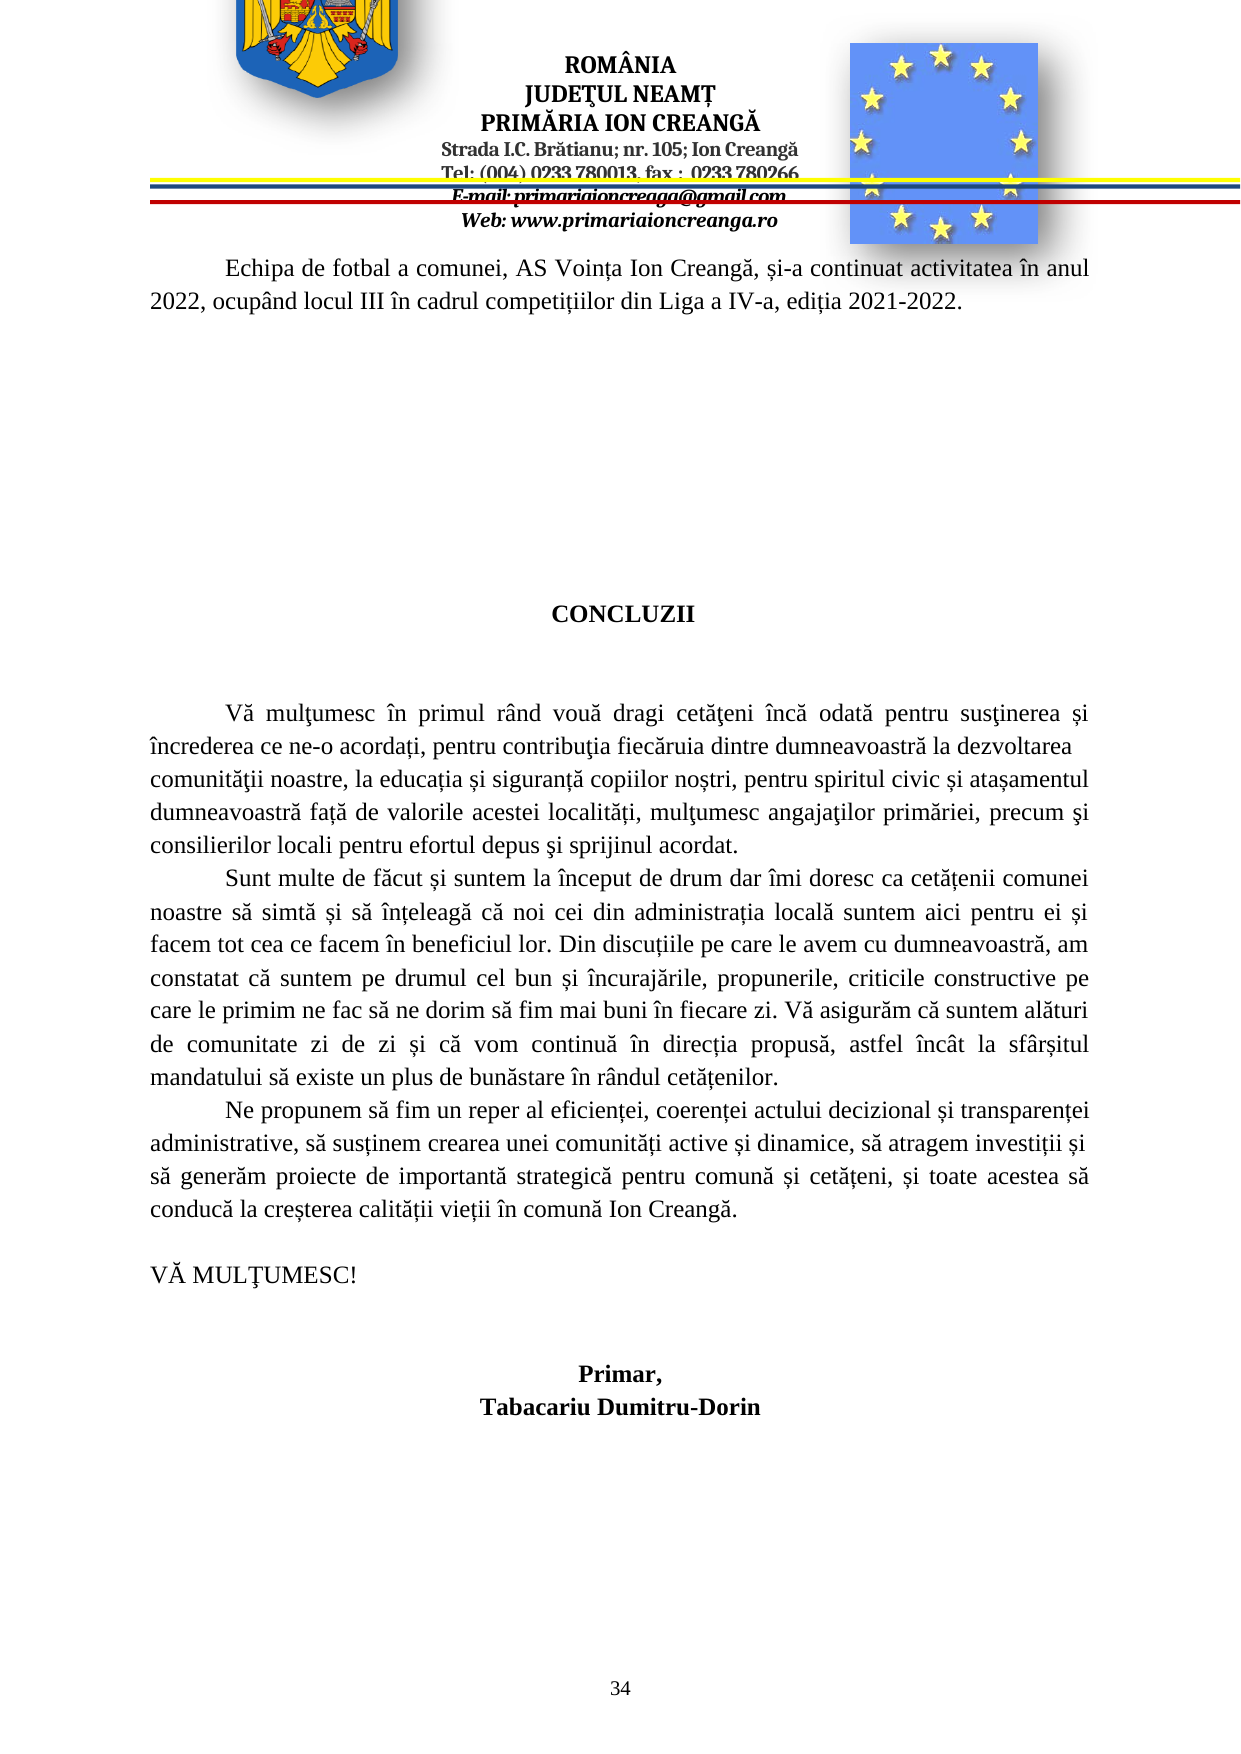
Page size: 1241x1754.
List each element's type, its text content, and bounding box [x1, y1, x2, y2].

text Sunt multe de făcut și suntem la început de drum dar îmi doresc ca cetățenii comunei noastre să simtă și să înțeleagă că noi cei din administrația locală suntem aici pentru ei și facem tot cea ce facem în beneficiul lor. Din discuțiile pe care le avem cu dumneavoastră, am constatat că suntem pe drumul cel bun și încurajările, propunerile, criticile constructive pe care le primim ne fac să ne dorim să fim mai buni în fiecare zi. Vă asigurăm că suntem alături de comunitate zi de zi și că vom continuă în direcția propusă, astfel încât la sfârșitul mandatului să existe un plus de bunăstare în rândul cetățenilor. [150, 863, 1090, 1090]
text Primar, [150, 1359, 1090, 1388]
text comunităţii noastre, la educația și siguranță copiilor noștri, pentru spiritul civic și atașamentul dumneavoastră față de valorile acestei localități, mulţumesc angajaţilor primăriei, precum şi consilierilor locali pentru efortul depus şi sprijinul acordat. [150, 764, 1090, 859]
text Ne propunem să fim un reper al eficienței, coerenței actului decizional și transparenței administrative, să susținem crearea unei comunități active și dinamice, să atragem investiții și [150, 1095, 1090, 1156]
text CONCLUZII [150, 599, 1090, 628]
picture [236, 0, 398, 98]
text să generăm proiecte de importantă strategică pentru comună și cetățeni, și toate acestea să conducă la creșterea calității vieții în comună Ion Creangă. [150, 1161, 1090, 1222]
list au fost intocmite si eliberate 2625 adeverinte din registrul agricol (2215 adeverinte pentru carti de identitate, adeverinte ajutor social, adeverinte alocatie complementara, adeverinte bursa, adeverinte ajutor incalzire, adeverinte tichete gradinita, adeverinte de venit agricol, 410 adeverinte referitoare la subventii pe terenuri – APIA). [850, 43, 1038, 177]
list Echipa de fotbal a comunei, AS Voința Ion Creangă, și-a continuat activitatea în anul 2022, ocupând locul III în cadrul competițiilor din Liga a IV-a, ediția 2021-2022. [150, 253, 1090, 315]
text Vă mulţumesc în primul rând vouă dragi cetăţeni încă odată pentru susţinerea și încrederea ce ne-o acordați, pentru contribuţia fiecăruia dintre dumneavoastră la dezvoltarea [150, 698, 1090, 760]
text Tabacariu Dumitru-Dorin [150, 1392, 1090, 1421]
text VĂ MULŢUMESC! [150, 1260, 1090, 1288]
